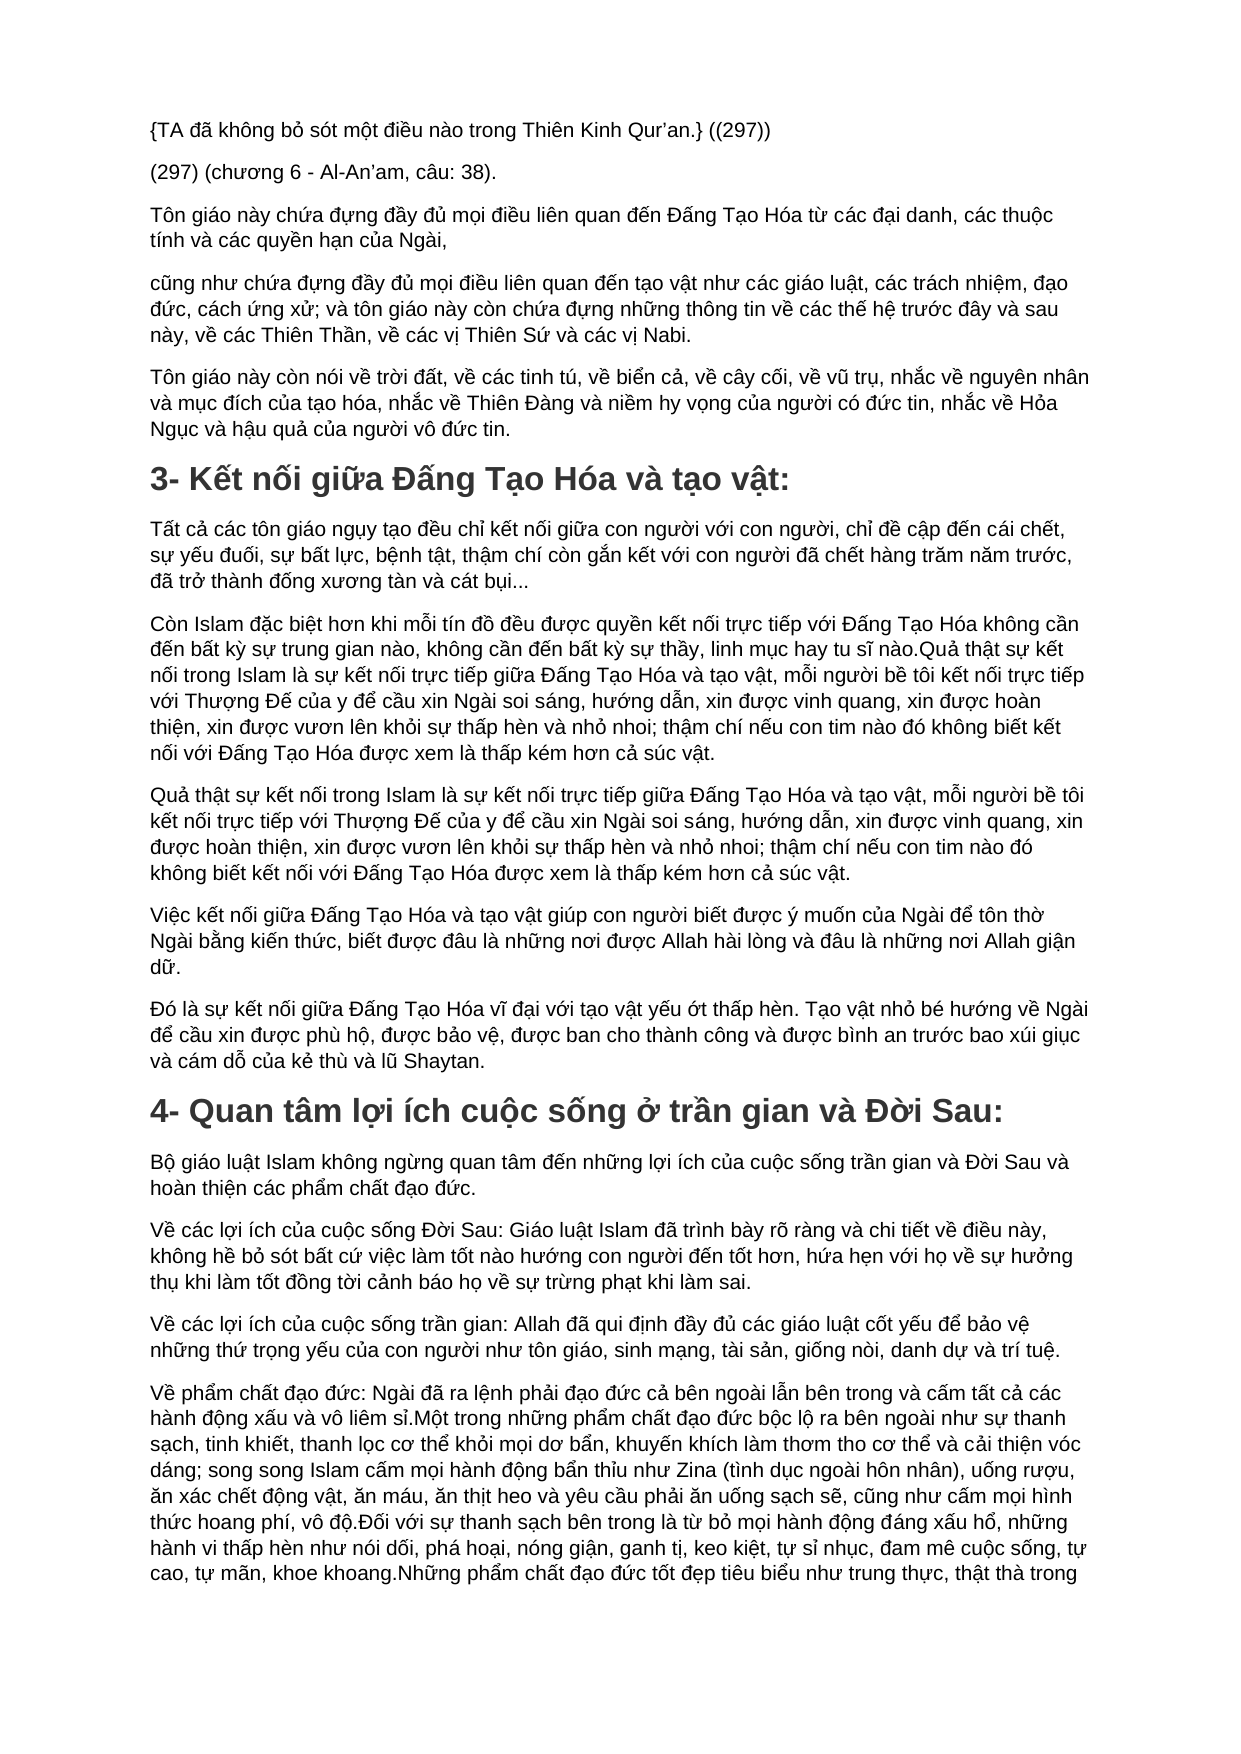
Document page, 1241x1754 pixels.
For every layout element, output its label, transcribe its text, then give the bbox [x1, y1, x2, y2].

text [150, 1380, 1090, 1585]
subtitle 4- Quan tâm lợi ích cuộc sống ở trần gian và Đời Sau: [150, 1091, 1090, 1130]
text Tất cả các tôn giáo ngụy tạo đều chỉ kết nối giữa con người với con người, chỉ đề cập đến cái chết, sự yếu đuối, sự bất lực, bệnh tật, thậm chí còn gắn kết với con người đã chết hàng trăm năm trước, đã trở thành đống xương tàn và cát bụi... [150, 517, 1090, 593]
text Đó là sự kết nối giữa Đấng Tạo Hóa vĩ đại với tạo vật yếu ớt thấp hèn. Tạo vật nhỏ bé hướng về Ngài để cầu xin được phù hộ, được bảo vệ, được ban cho thành công và được bình an trước bao xúi giục và cám dỗ của kẻ thù và lũ Shaytan. [150, 997, 1090, 1073]
text Tôn giáo này còn nói về trời đất, về các tinh tú, về biển cả, về cây cối, về vũ trụ, nhắc về nguyên nhân và mục đích của tạo hóa, nhắc về Thiên Đàng và niềm hy vọng của người có đức tin, nhắc về Hỏa Ngục và hậu quả của người vô đức tin. [150, 365, 1090, 441]
text cũng như chứa đựng đầy đủ mọi điều liên quan đến tạo vật như các giáo luật, các trách nhiệm, đạo đức, cách ứng xử; và tôn giáo này còn chứa đựng những thông tin về các thế hệ trước đây và sau này, về các Thiên Thần, về các vị Thiên Sứ và các vị Nabi. [150, 271, 1090, 346]
text (297) (chương 6 - Al-An’am, câu: 38). [150, 160, 1090, 184]
text Về các lợi ích của cuộc sống Đời Sau: Giáo luật Islam đã trình bày rõ ràng và chi tiết về điều này, không hề bỏ sót bất cứ việc làm tốt nào hướng con người đến tốt hơn, hứa hẹn với họ về sự hưởng thụ khi làm tốt đồng tời cảnh báo họ về sự trừng phạt khi làm sai. [150, 1218, 1090, 1293]
text Còn Islam đặc biệt hơn khi mỗi tín đồ đều được quyền kết nối trực tiếp với Đấng Tạo Hóa không cần đến bất kỳ sự trung gian nào, không cần đến bất kỳ sự thầy, linh mục hay tu sĩ nào.Quả thật sự kết nối trong Islam là sự kết nối trực tiếp giữa Đấng Tạo Hóa và tạo vật, mỗi người bề tôi kết nối trực tiếp với Thượng Đế của y để cầu xin Ngài soi sáng, hướng dẫn, xin được vinh quang, xin được hoàn thiện, xin được vươn lên khỏi sự thấp hèn và nhỏ nhoi; thậm chí nếu con tim nào đó không biết kết nối với Đấng Tạo Hóa được xem là thấp kém hơn cả súc vật. [150, 611, 1090, 764]
text Quả thật sự kết nối trong Islam là sự kết nối trực tiếp giữa Đấng Tạo Hóa và tạo vật, mỗi người bề tôi kết nối trực tiếp với Thượng Đế của y để cầu xin Ngài soi sáng, hướng dẫn, xin được vinh quang, xin được hoàn thiện, xin được vươn lên khỏi sự thấp hèn và nhỏ nhoi; thậm chí nếu con tim nào đó không biết kết nối với Đấng Tạo Hóa được xem là thấp kém hơn cả súc vật. [150, 783, 1090, 884]
subtitle 3- Kết nối giữa Đấng Tạo Hóa và tạo vật: [150, 459, 1090, 498]
text Về các lợi ích của cuộc sống trần gian: Allah đã qui định đầy đủ các giáo luật cốt yếu để bảo vệ những thứ trọng yếu của con người như tôn giáo, sinh mạng, tài sản, giống nòi, danh dự và trí tuệ. [150, 1312, 1090, 1362]
text Bộ giáo luật Islam không ngừng quan tâm đến những lợi ích của cuộc sống trần gian và Đời Sau và hoàn thiện các phẩm chất đạo đức. [150, 1149, 1090, 1199]
text Việc kết nối giữa Đấng Tạo Hóa và tạo vật giúp con người biết được ý muốn của Ngài để tôn thờ Ngài bằng kiến thức, biết được đâu là những nơi được Allah hài lòng và đâu là những nơi Allah giận dữ. [150, 903, 1090, 979]
text Tôn giáo này chứa đựng đầy đủ mọi điều liên quan đến Đấng Tạo Hóa từ các đại danh, các thuộc tính và các quyền hạn của Ngài, [150, 202, 1090, 252]
text {TA đã không bỏ sót một điều nào trong Thiên Kinh Qur’an.} ((297)) [150, 117, 1090, 141]
